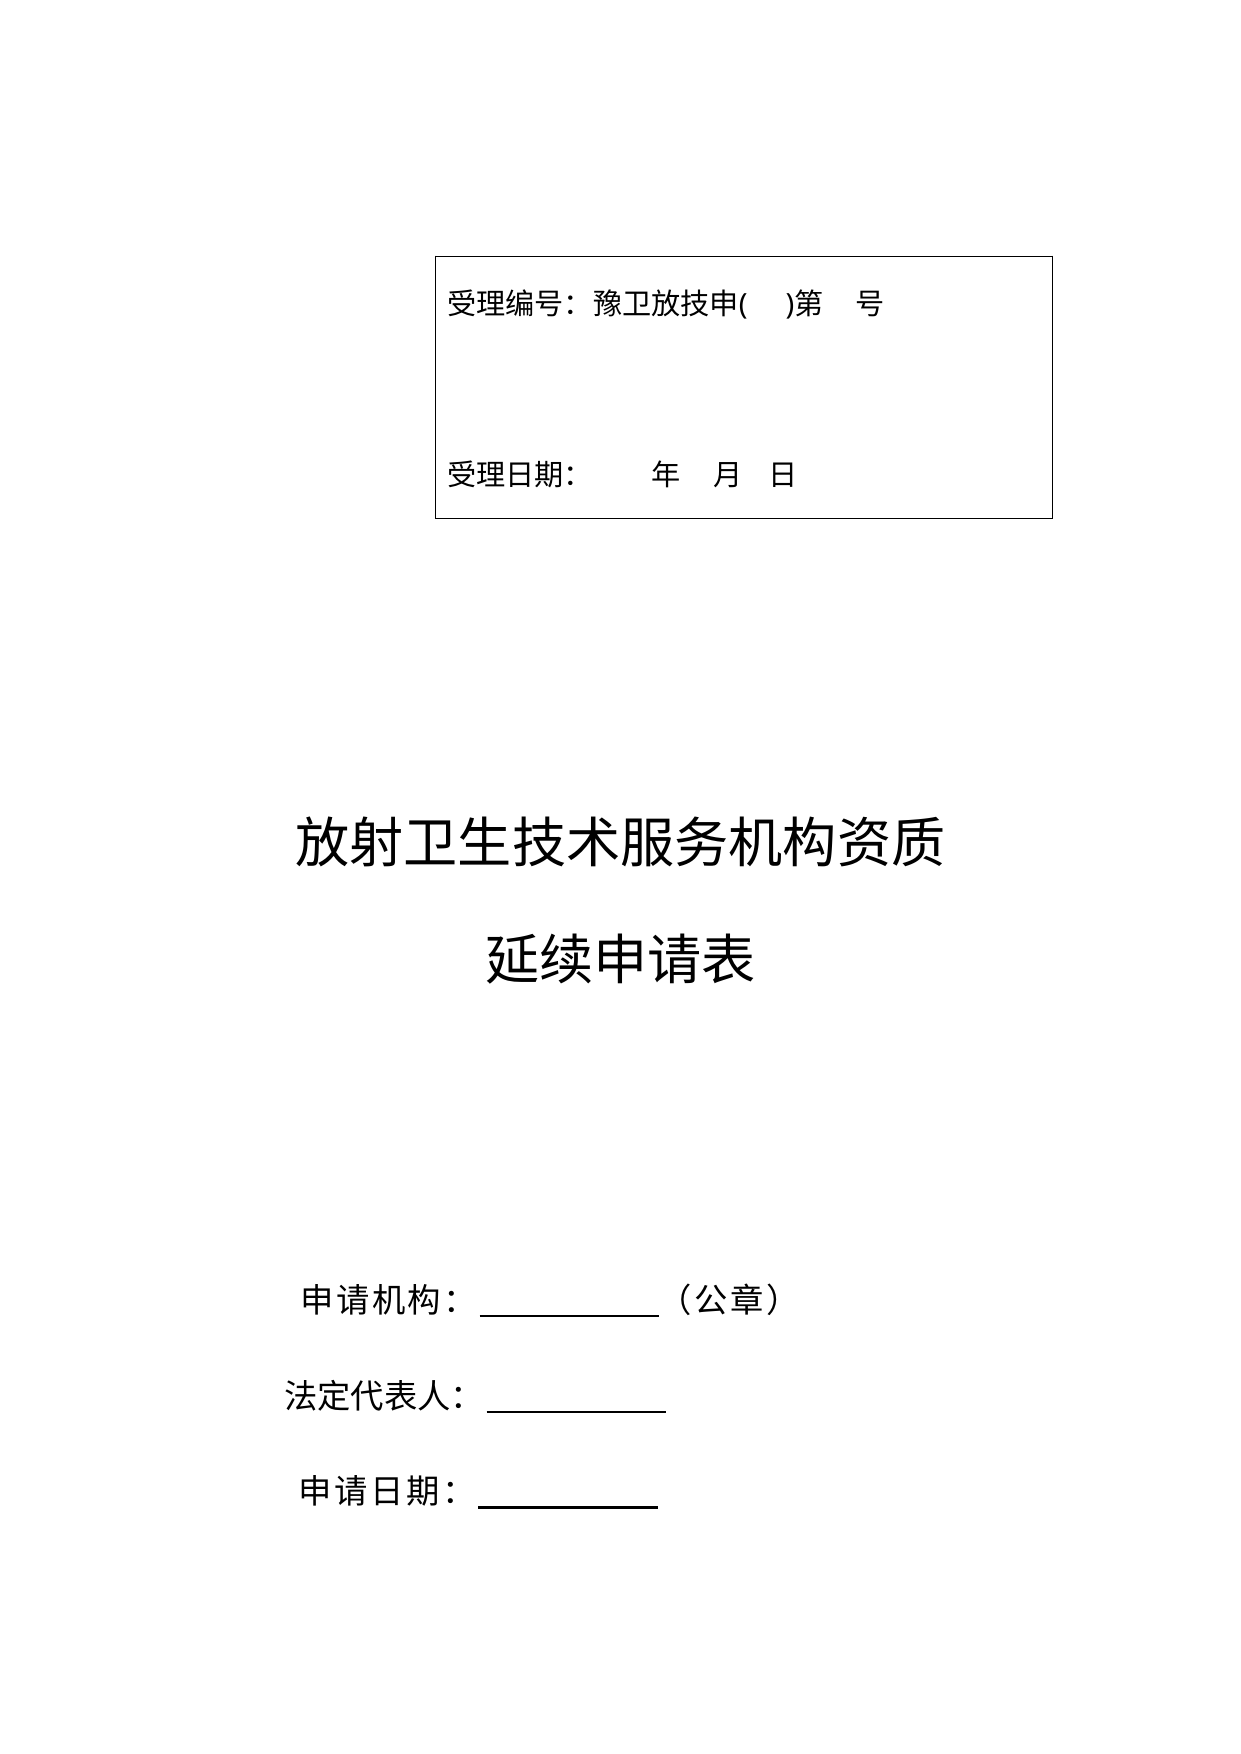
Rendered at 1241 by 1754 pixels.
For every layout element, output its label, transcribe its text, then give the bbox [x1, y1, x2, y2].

text 延续申请表 [187, 917, 1053, 995]
text 放射卫生技术服务机构资质 [187, 799, 1053, 878]
text 法定代表人： [187, 1370, 1053, 1418]
text 申请日期： [187, 1466, 1053, 1513]
table_header 受理编号：豫卫放技申( )第 号 受理日期： 年 月 日 [436, 257, 1052, 517]
text 申请机构： （公章） [187, 1274, 1053, 1322]
